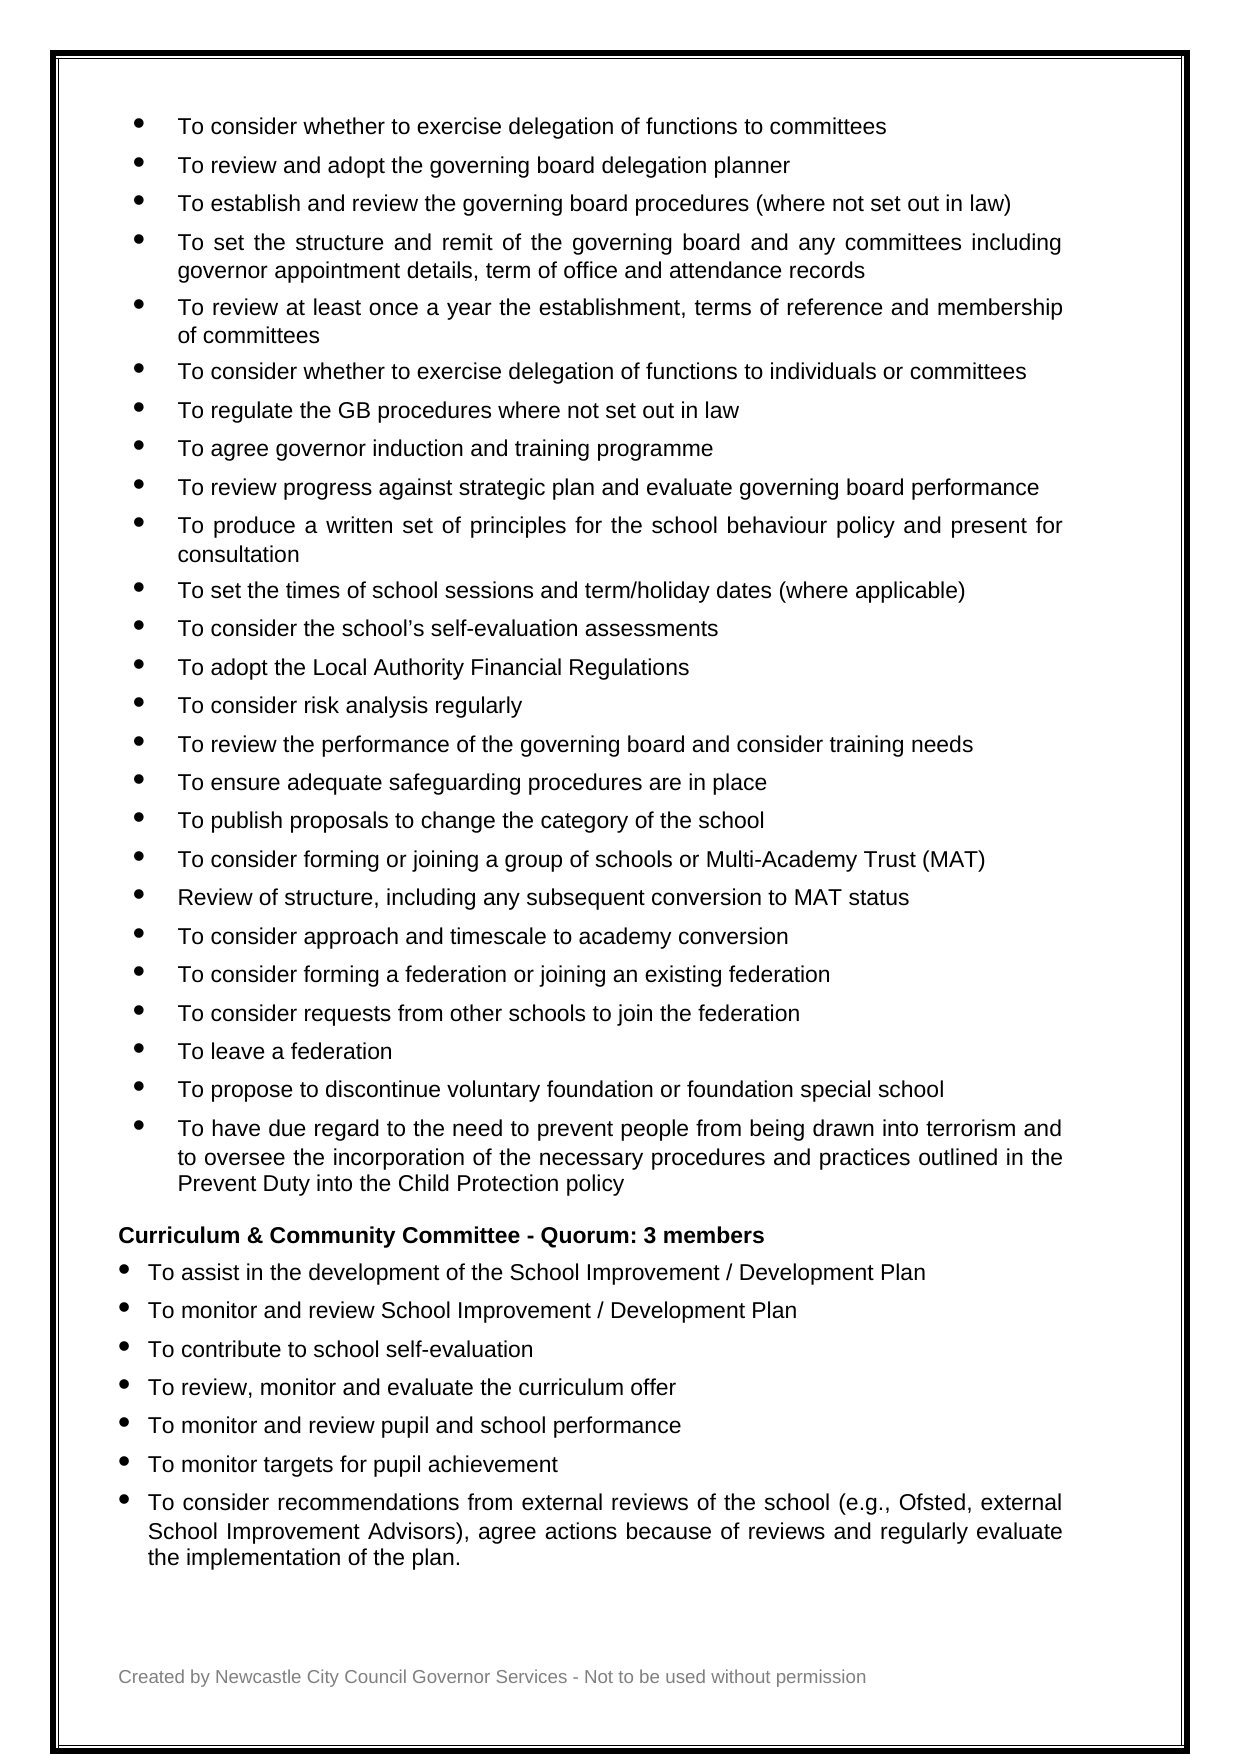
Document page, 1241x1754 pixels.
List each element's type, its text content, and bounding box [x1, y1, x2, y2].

list To assist in the development of the School Improvement / Development Plan [118, 1249, 1064, 1287]
list To consider risk analysis regularly [133, 682, 1064, 721]
list To consider forming a federation or joining an existing federation [133, 951, 1064, 990]
list To consider forming or joining a group of schools or Multi-Academy Trust (MAT) [133, 836, 1064, 874]
list To review progress against strategic plan and evaluate governing board performance [133, 464, 1064, 502]
list To agree governor induction and training programme [133, 425, 1064, 464]
list To have due regard to the need to prevent people from being drawn into terrorism and to oversee the incorporation of the necessary procedures and practices outlined in the Prevent Duty into the Child Protection policy [133, 1105, 1064, 1196]
list Curriculum & Community Committee - Quorum: 3 members [118, 1222, 1064, 1249]
list To monitor and review pupil and school performance [118, 1403, 1064, 1441]
list To consider the school’s self-evaluation assessments [133, 605, 1064, 644]
list To publish proposals to change the category of the school [133, 797, 1064, 836]
list To review the performance of the governing board and consider training needs [133, 721, 1064, 759]
list To review, monitor and evaluate the curriculum offer [118, 1364, 1064, 1403]
list To produce a written set of principles for the school behaviour policy and present for consultation [133, 502, 1064, 567]
list To consider whether to exercise delegation of functions to committees [133, 103, 1064, 142]
list Review of structure, including any subsequent conversion to MAT status [133, 874, 1064, 913]
list To consider whether to exercise delegation of functions to individuals or committees [133, 348, 1064, 387]
list To leave a federation [133, 1028, 1064, 1067]
list To monitor targets for pupil achievement [118, 1441, 1064, 1479]
list To set the structure and remit of the governing board and any committees including governor appointment details, term of office and attendance records [133, 219, 1064, 283]
list To consider recommendations from external reviews of the school (e.g., Ofsted, external School Improvement Advisors), agree actions because of reviews and regularly evaluate the implementation of the plan. [118, 1479, 1064, 1571]
list To monitor and review School Improvement / Development Plan [118, 1287, 1064, 1326]
list To ensure adequate safeguarding procedures are in place [133, 759, 1064, 797]
list To review and adopt the governing board delegation planner [133, 142, 1064, 180]
list To regulate the GB procedures where not set out in law [133, 387, 1064, 425]
list To review at least once a year the establishment, terms of reference and membership of committees [133, 283, 1064, 348]
list To establish and review the governing board procedures (where not set out in law) [133, 180, 1064, 219]
list To set the times of school sessions and term/holiday dates (where applicable) [133, 567, 1064, 605]
list To contribute to school self-evaluation [118, 1326, 1064, 1364]
list To consider requests from other schools to join the federation [133, 990, 1064, 1028]
list To adopt the Local Authority Financial Regulations [133, 644, 1064, 682]
list To propose to discontinue voluntary foundation or foundation special school [133, 1067, 1064, 1105]
list To consider approach and timescale to academy conversion [133, 913, 1064, 951]
